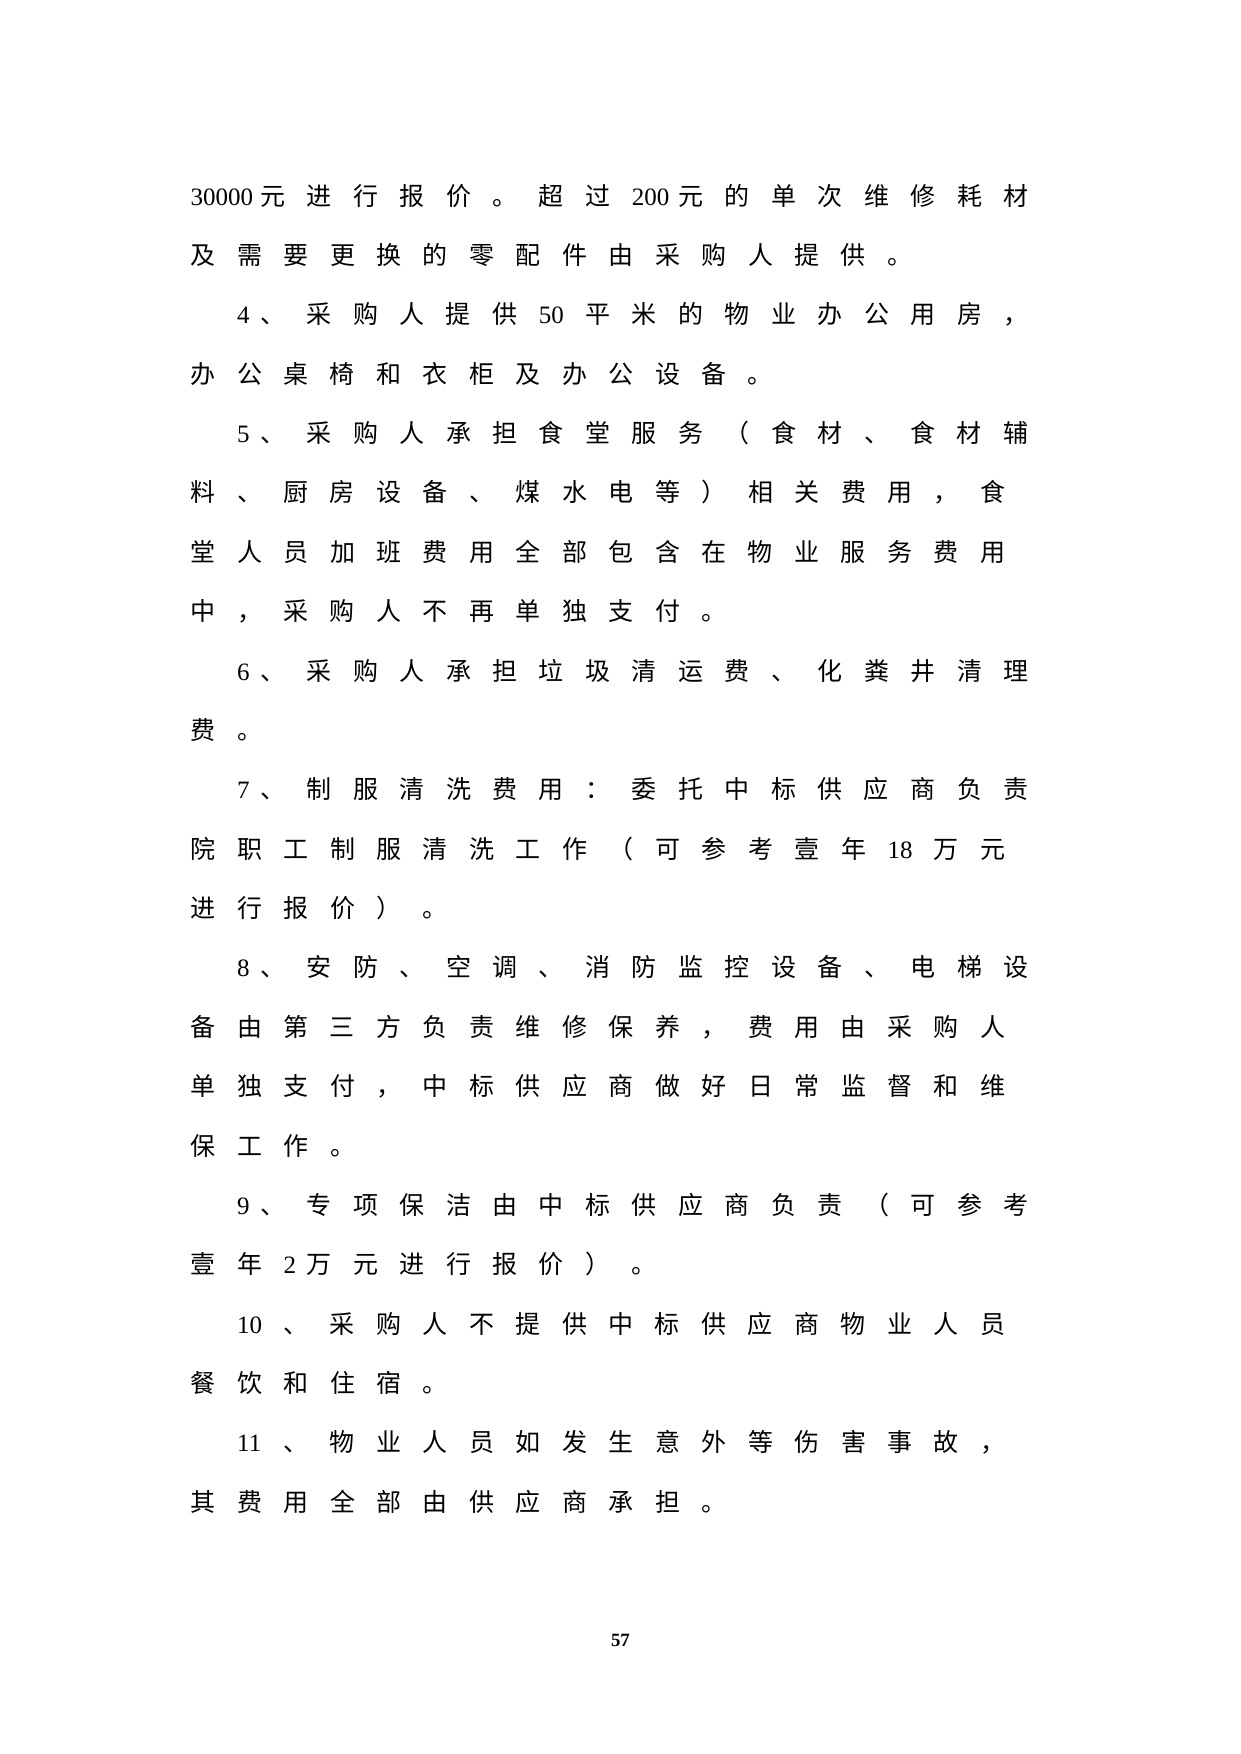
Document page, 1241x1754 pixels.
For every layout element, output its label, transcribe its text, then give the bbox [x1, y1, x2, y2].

text 5、采购人承担食堂服务（食材、食材辅料、厨房设备、煤水电等）相关费用，食堂人员加班费用全部包含在物业服务费用中，采购人不再单独支付。 [190, 402, 1050, 639]
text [190, 164, 1050, 283]
text 9、专项保洁由中标供应商负责（可参考壹年2万元进行报价）。 [190, 1174, 1050, 1293]
text 4、采购人提供50平米的物业办公用房，办公桌椅和衣柜及办公设备。 [190, 283, 1050, 402]
text 8、安防、空调、消防监控设备、电梯设备由第三方负责维修保养，费用由采购人单独支付，中标供应商做好日常监督和维保工作。 [190, 936, 1050, 1174]
text 7、制服清洗费用：委托中标供应商负责院职工制服清洗工作（可参考壹年18万元进行报价）。 [190, 758, 1050, 936]
text 6、采购人承担垃圾清运费、化粪井清理费。 [190, 639, 1050, 758]
text 11、物业人员如发生意外等伤害事故，其费用全部由供应商承担。 [190, 1411, 1050, 1530]
text 10、采购人不提供中标供应商物业人员餐饮和住宿。 [190, 1293, 1050, 1411]
